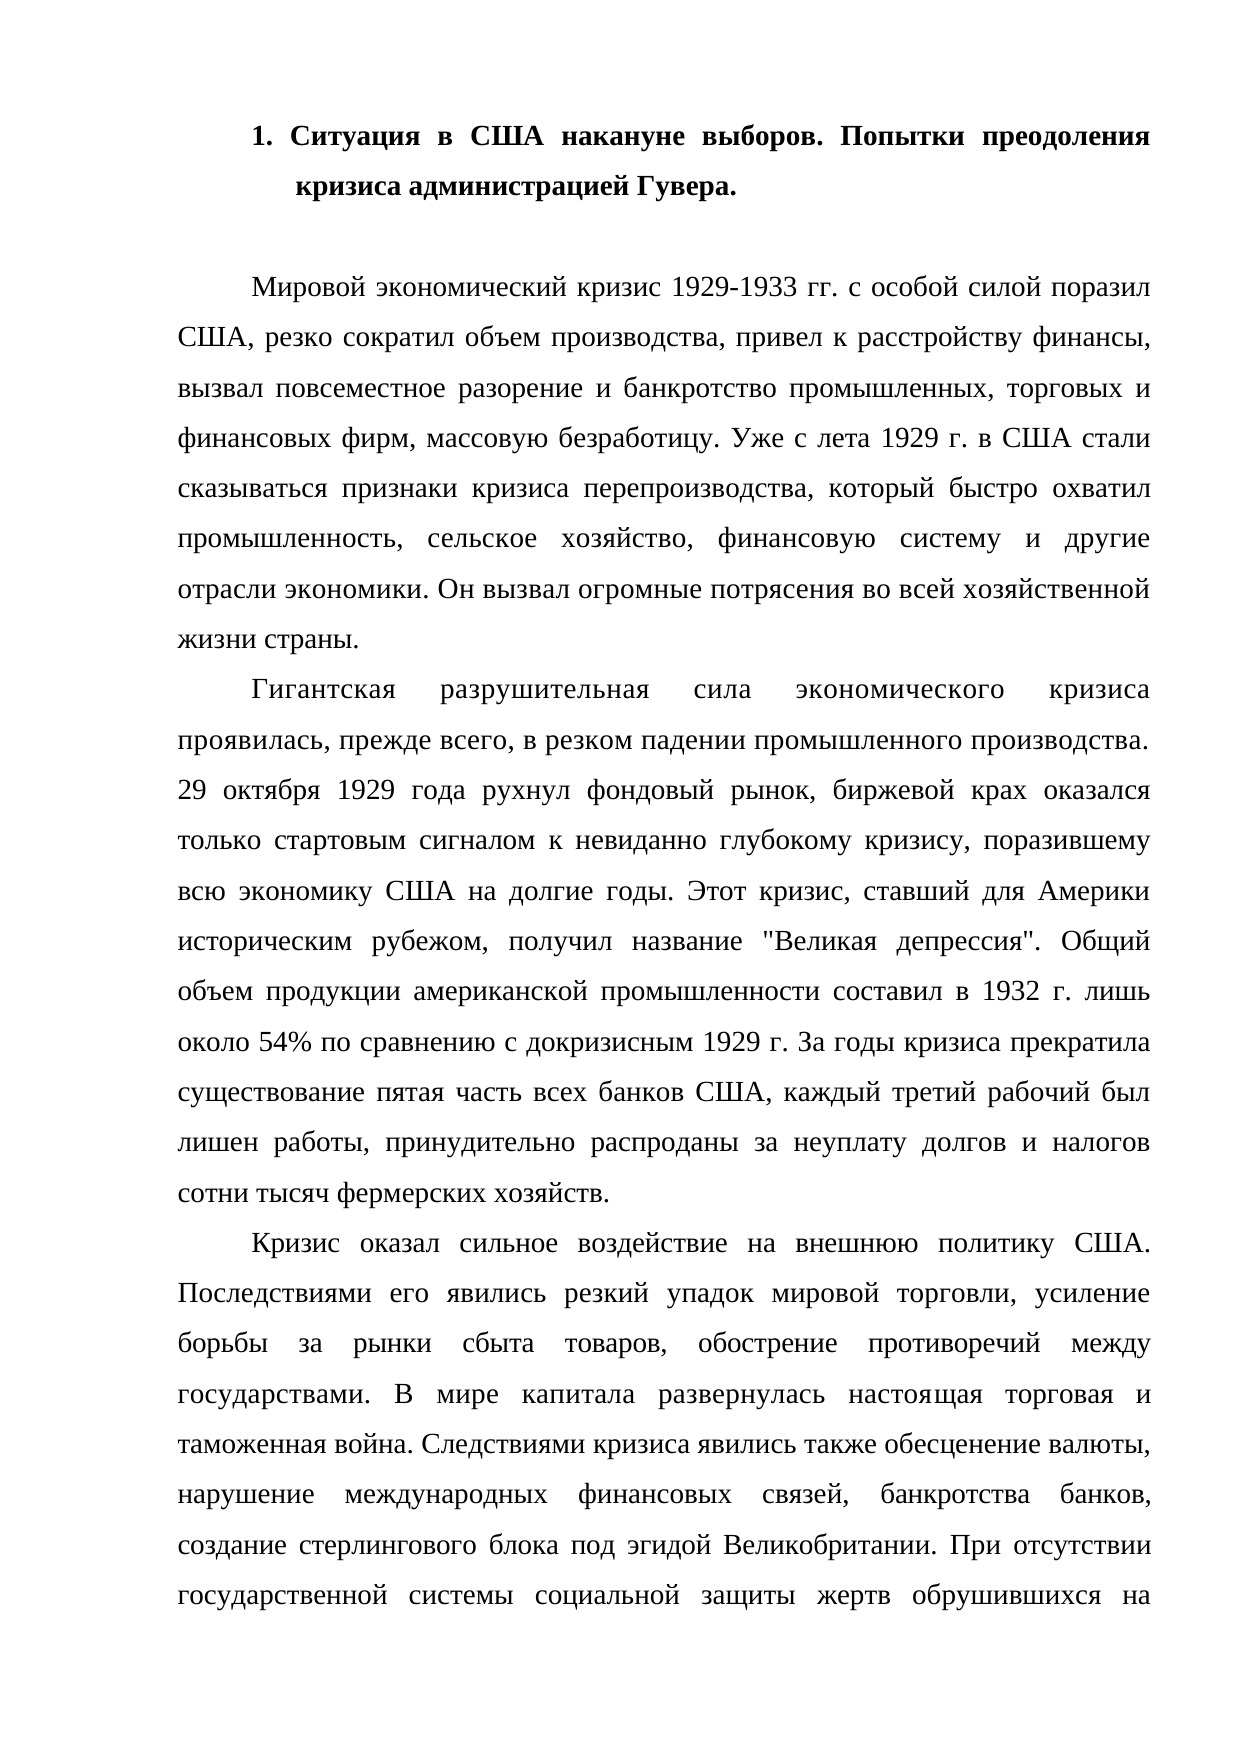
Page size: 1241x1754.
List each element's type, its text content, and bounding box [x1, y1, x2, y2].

text Гигантская разрушительная сила экономического кризиса проявилась, прежде всего, в резком падении промышленного производства. 29 октября 1929 года рухнул фондовый рынок, биржевой крах оказался только стартовым сигналом к невиданно глубокому кризису, поразившему всю экономику США на долгие годы. Этот кризис, ставший для Америки историческим рубежом, получил название "Великая депрессия". Общий объем продукции американской промышленности составил в . лишь около 54% по сравнению с докризисным . За годы кризиса прекратила существование пятая часть всех банков США, каждый третий рабочий был лишен работы, принудительно распроданы за неуплату долгов и налогов сотни тысяч фермерских хозяйств. [177, 672, 1152, 1208]
text Мировой экономический кризис 1929-1933 гг. с особой силой поразил США, резко сократил объем производства, привел к расстройству финансы, вызвал повсеместное разорение и банкротство промышленных, торговых и финансовых фирм, массовую безработицу. Уже с лета . в США стали сказываться признаки кризиса перепроизводства, который быстро охватил промышленность, сельское хозяйство, финансовую систему и другие отрасли экономики. Он вызвал огромные потрясения во всей хозяйственной жизни страны. [177, 269, 1152, 655]
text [177, 1225, 1152, 1611]
text 1. Ситуация в США накануне выборов. Попытки преодоления кризиса администрацией Гувера. [251, 118, 1152, 202]
